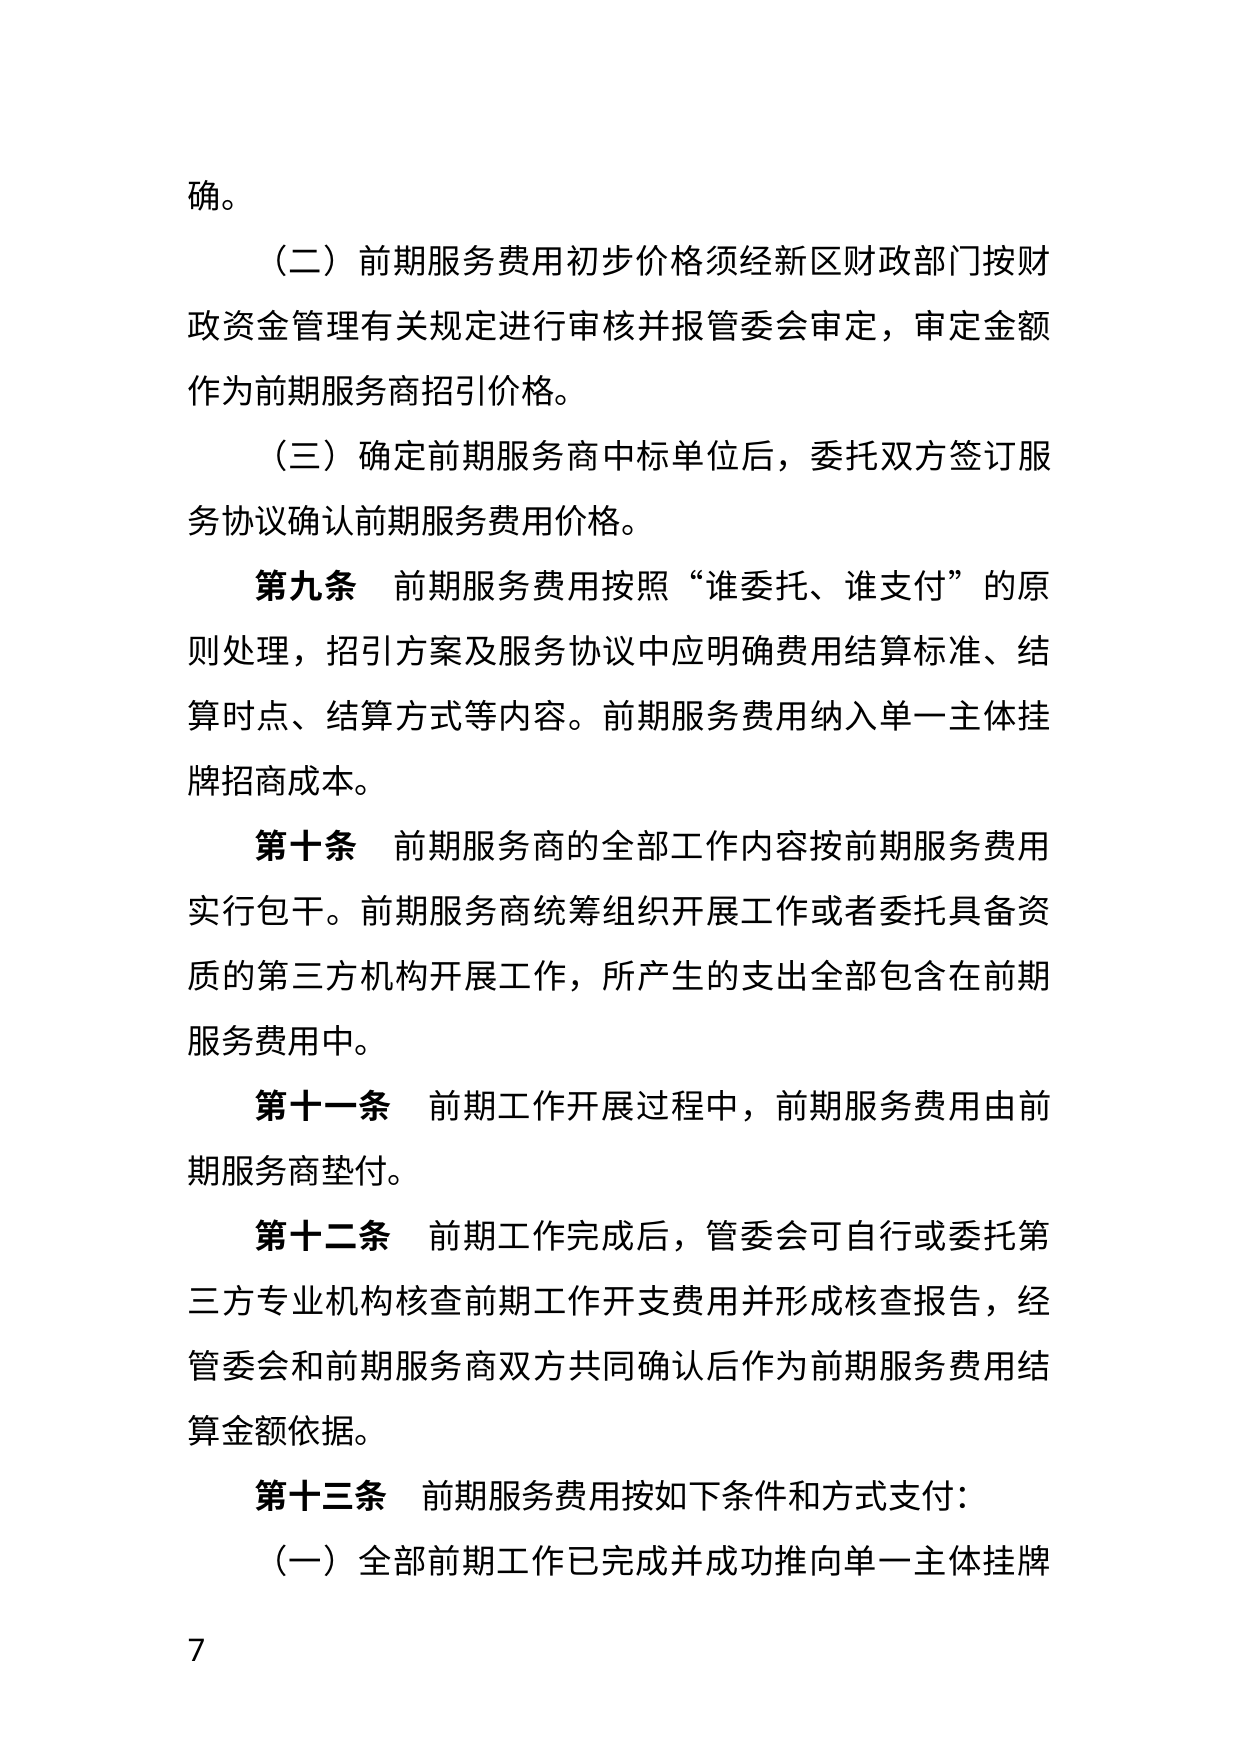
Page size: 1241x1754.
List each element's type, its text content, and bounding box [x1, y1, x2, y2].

text 第十三条 前期服务费用按如下条件和方式支付： [187, 1462, 1053, 1527]
text 第九条 前期服务费用按照“谁委托、谁支付”的原则处理，招引方案及服务协议中应明确费用结算标准、结算时点、结算方式等内容。前期服务费用纳入单一主体挂牌招商成本。 [187, 552, 1053, 812]
text 第十二条 前期工作完成后，管委会可自行或委托第三方专业机构核查前期工作开支费用并形成核查报告，经管委会和前期服务商双方共同确认后作为前期服务费用结算金额依据。 [187, 1202, 1053, 1462]
text 第十一条 前期工作开展过程中，前期服务费用由前期服务商垫付。 [187, 1072, 1053, 1202]
text （二）前期服务费用初步价格须经新区财政部门按财政资金管理有关规定进行审核并报管委会审定，审定金额作为前期服务商招引价格。 [187, 227, 1053, 422]
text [187, 162, 1053, 227]
text 第十条 前期服务商的全部工作内容按前期服务费用实行包干。前期服务商统筹组织开展工作或者委托具备资质的第三方机构开展工作，所产生的支出全部包含在前期服务费用中。 [187, 812, 1053, 1072]
text （三）确定前期服务商中标单位后，委托双方签订服务协议确认前期服务费用价格。 [187, 422, 1053, 552]
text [187, 1527, 1053, 1592]
